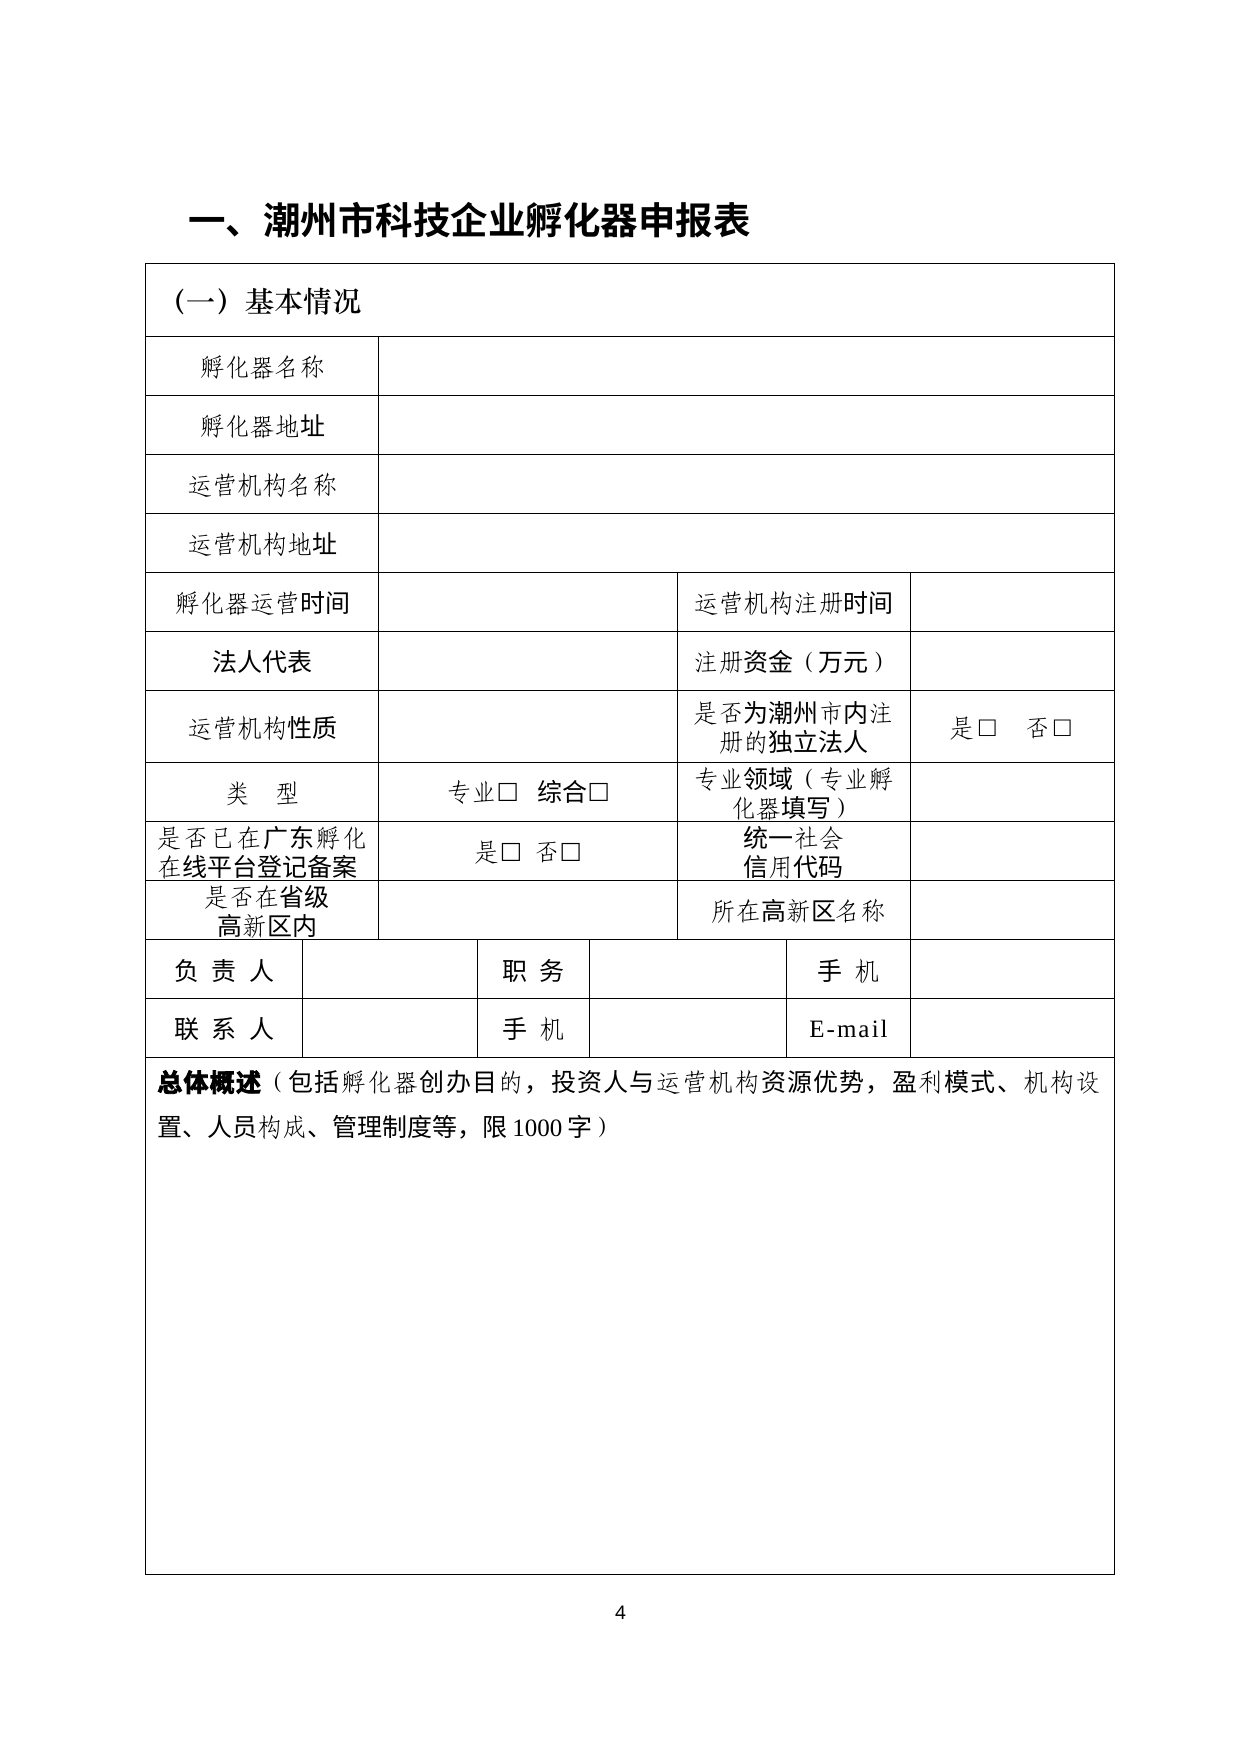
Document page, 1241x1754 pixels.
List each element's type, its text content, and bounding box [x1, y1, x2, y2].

table_cell 手 机 [478, 999, 589, 1057]
table_cell 孵化器名称 [146, 337, 378, 395]
table_cell [911, 632, 1114, 690]
table_cell 孵化器运营时间 [146, 573, 378, 631]
text 一、潮州市科技企业孵化器申报表 [188, 172, 1052, 263]
table_cell 是否为潮州市内注册的独立法人 [678, 691, 910, 762]
table_cell 是 否 [379, 822, 677, 880]
table_cell 专业 综合 [379, 763, 677, 821]
table_header （一）基本情况 [146, 264, 1114, 336]
table_cell [379, 573, 677, 631]
table_cell 是否已在广东孵化在线平台登记备案 [146, 822, 378, 880]
table_cell 联 系 人 [146, 999, 302, 1057]
table_cell [379, 691, 677, 762]
table_cell [379, 396, 1114, 454]
table_cell [590, 940, 786, 998]
table_cell [911, 763, 1114, 821]
table_cell 统一社会 信用代码 [678, 822, 910, 880]
table_cell [911, 573, 1114, 631]
table_cell [379, 881, 677, 939]
table_cell [911, 822, 1114, 880]
table_cell 注册资金（万元） [678, 632, 910, 690]
table_cell 负 责 人 [146, 940, 302, 998]
table_cell 孵化器地址 [146, 396, 378, 454]
table_cell [911, 940, 1114, 998]
table_cell E-mail [787, 999, 910, 1057]
table_cell [303, 999, 477, 1057]
table_cell 职 务 [478, 940, 589, 998]
table_cell [303, 940, 477, 998]
table_cell 运营机构性质 [146, 691, 378, 762]
table_cell 所在高新区名称 [678, 881, 910, 939]
table_cell 是□ 否□ [911, 691, 1114, 762]
table_cell [379, 455, 1114, 513]
table_cell 是否在省级 高新区内 [146, 881, 378, 939]
table_cell 专业领域（专业孵化器填写） [678, 763, 910, 821]
table_cell [590, 999, 786, 1057]
table_cell [379, 337, 1114, 395]
table_cell [379, 514, 1114, 572]
table_cell [911, 999, 1114, 1057]
table_cell [911, 881, 1114, 939]
table_cell 总体概述（包括孵化器创办目的，投资人与运营机构资源优势，盈利模式、机构设置、人员构成、管理制度等，限1000字） [146, 1058, 1114, 1574]
table_cell 运营机构注册时间 [678, 573, 910, 631]
table_cell 运营机构名称 [146, 455, 378, 513]
table_cell [379, 632, 677, 690]
table_cell 手 机 [787, 940, 910, 998]
table_cell 运营机构地址 [146, 514, 378, 572]
table_cell 类 型 [146, 763, 378, 821]
table_cell 法人代表 [146, 632, 378, 690]
